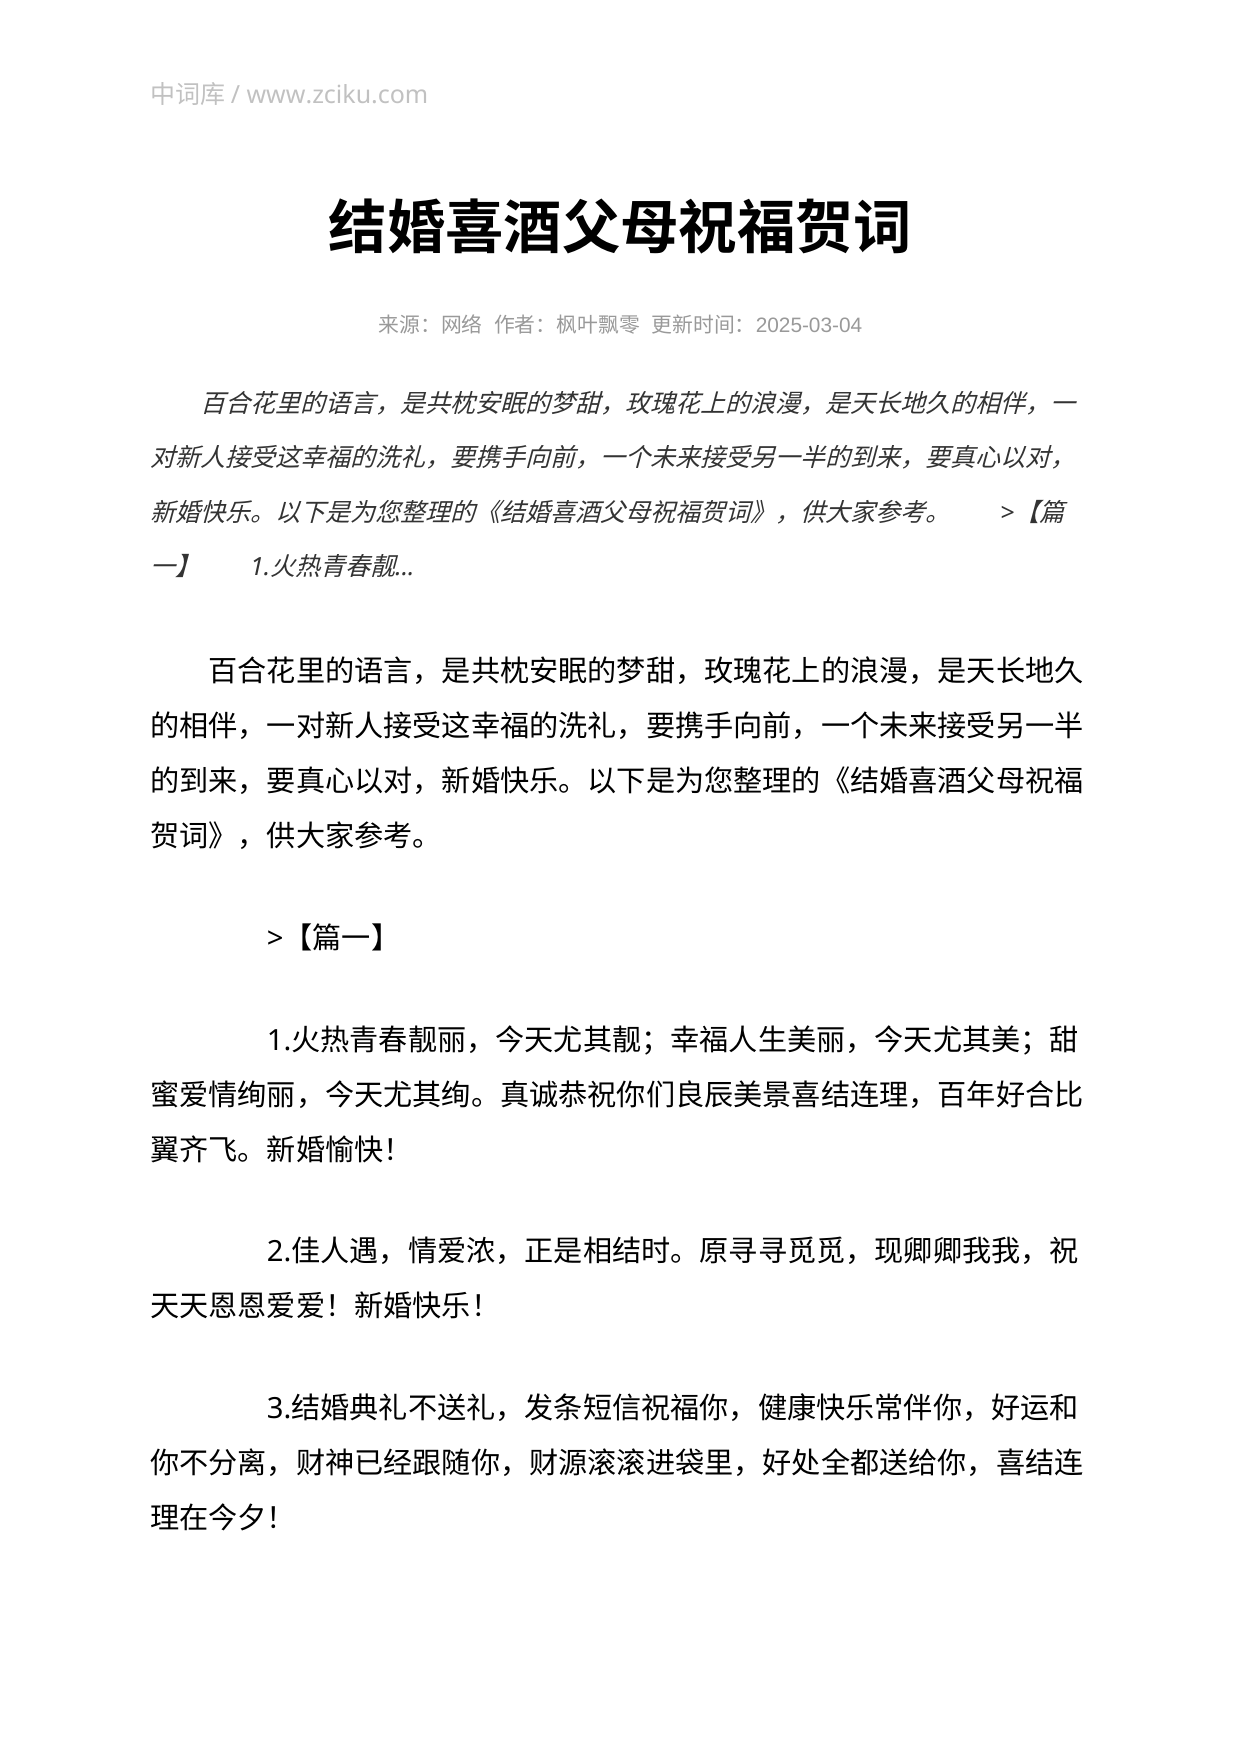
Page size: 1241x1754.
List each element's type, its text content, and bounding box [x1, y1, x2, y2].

text 百合花里的语言，是共枕安眠的梦甜，玫瑰花上的浪漫，是天长地久的相伴，一对新人接受这幸福的洗礼，要携手向前，一个未来接受另一半的到来，要真心以对，新婚快乐。以下是为您整理的《结婚喜酒父母祝福贺词》，供大家参考。 [150, 648, 1090, 855]
text 百合花里的语言，是共枕安眠的梦甜，玫瑰花上的浪漫，是天长地久的相伴，一对新人接受这幸福的洗礼，要携手向前，一个未来接受另一半的到来，要真心以对，新婚快乐。以下是为您整理的《结婚喜酒父母祝福贺词》，供大家参考。 >【篇一】 1.火热青春靓... [150, 383, 1090, 583]
text 来源：网络 作者：枫叶飘零 更新时间：2025-03-04 [150, 313, 1090, 337]
text >【篇一】 [150, 914, 1090, 957]
subtitle 结婚喜酒父母祝福贺词 [150, 181, 1090, 266]
text 2.佳人遇，情爱浓，正是相结时。原寻寻觅觅，现卿卿我我，祝天天恩恩爱爱！新婚快乐！ [150, 1228, 1090, 1325]
text 1.火热青春靓丽，今天尤其靓；幸福人生美丽，今天尤其美；甜蜜爱情绚丽，今天尤其绚。真诚恭祝你们良辰美景喜结连理，百年好合比翼齐飞。新婚愉快！ [150, 1016, 1090, 1168]
text 3.结婚典礼不送礼，发条短信祝福你，健康快乐常伴你，好运和你不分离，财神已经跟随你，财源滚滚进袋里，好处全都送给你，喜结连理在今夕！ [150, 1385, 1090, 1537]
